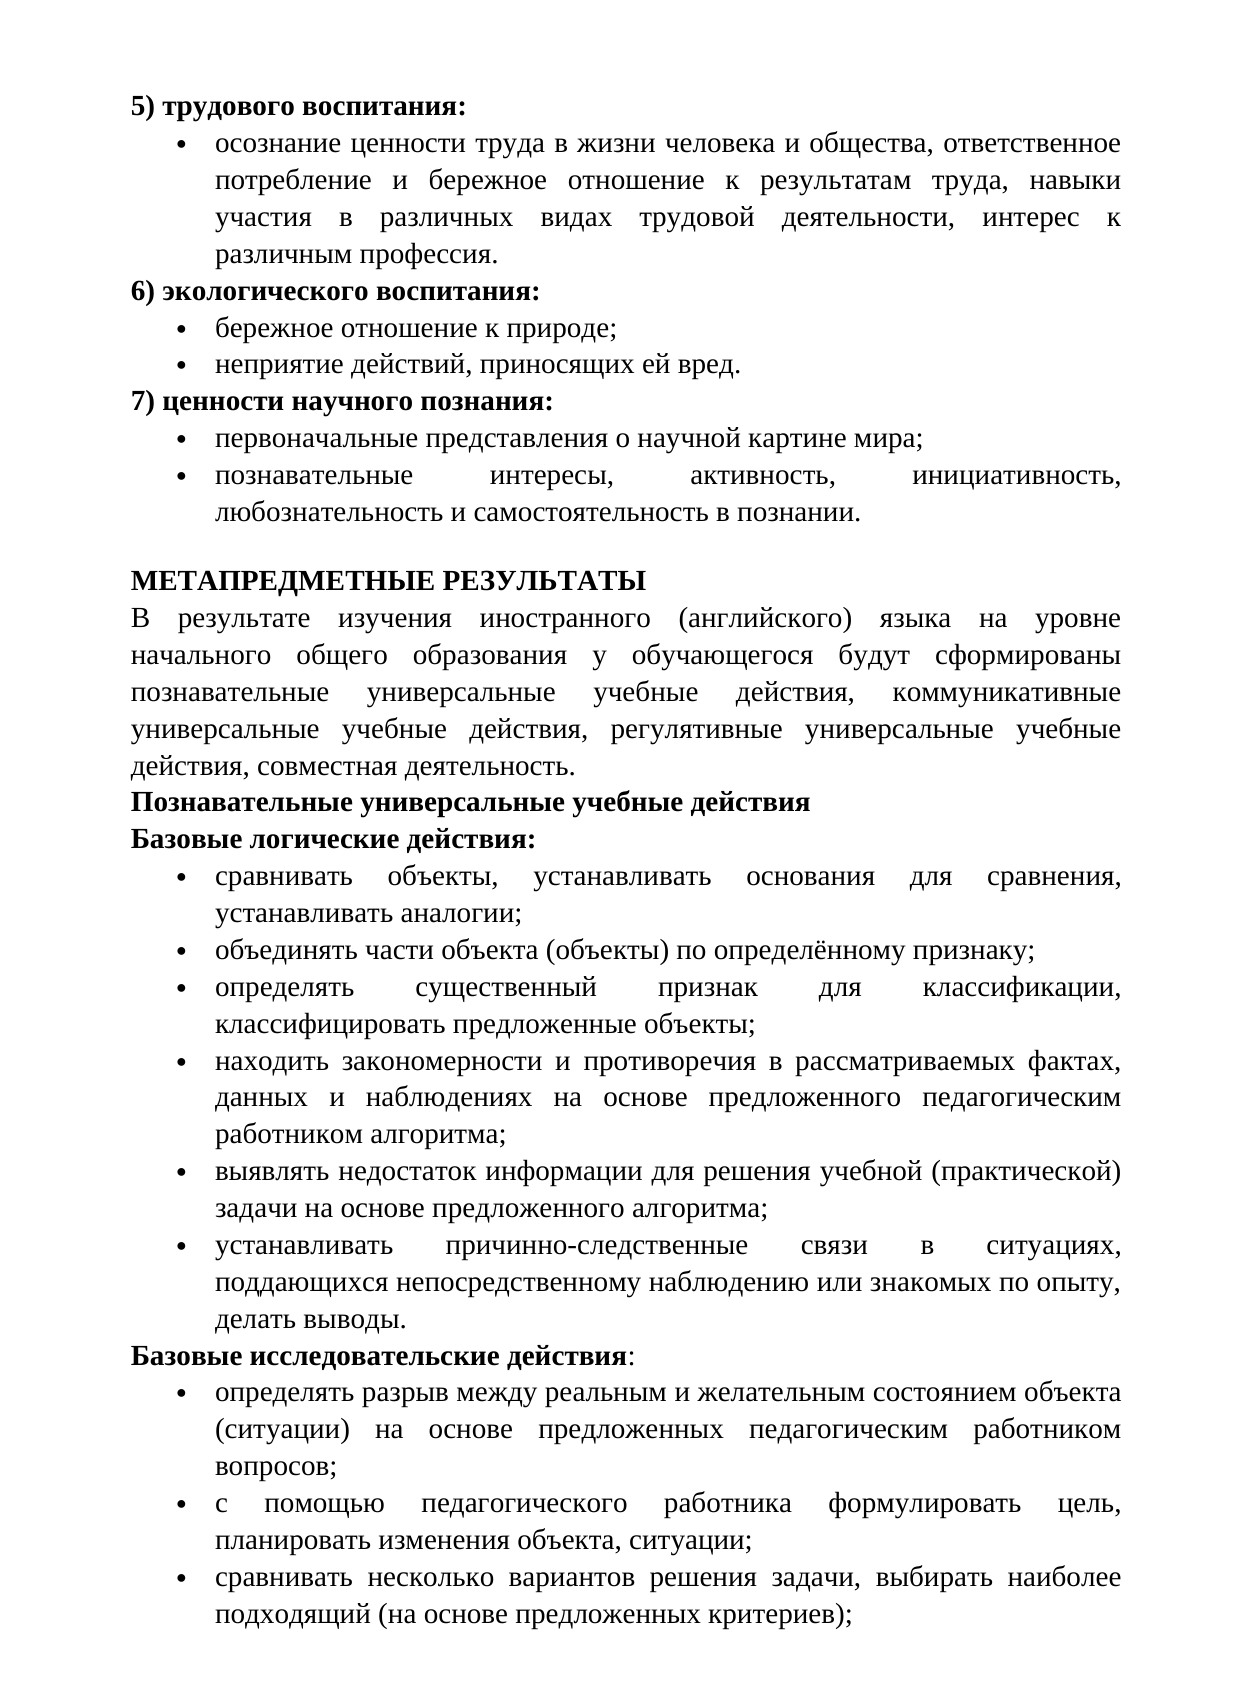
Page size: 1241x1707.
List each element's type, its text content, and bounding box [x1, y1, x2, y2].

list определять существенный признак для классификации, классифицировать предложенные объекты; [177, 969, 1122, 1039]
list устанавливать причинно-следственные связи в ситуациях, поддающихся непосредственному наблюдению или знакомых по опыту, делать выводы. [177, 1227, 1122, 1334]
text Базовые логические действия: [131, 821, 1122, 855]
text 6) экологического воспитания: [131, 273, 1122, 306]
text МЕТАПРЕДМЕТНЫЕ РЕЗУЛЬТАТЫ [131, 563, 1122, 597]
list выявлять недостаток информации для решения учебной (практической) задачи на основе предложенного алгоритма; [177, 1153, 1122, 1224]
list определять разрыв между реальным и желательным состоянием объекта (ситуации) на основе предложенных педагогическим работником вопросов; [177, 1374, 1122, 1482]
list объединять части объекта (объекты) по определённому признаку; [177, 932, 1122, 966]
text 7) ценности научного познания: [131, 383, 1122, 417]
text В результате изучения иностранного (английского) языка на уровне начального общего образования у обучающегося будут сформированы познавательные универсальные учебные действия, коммуникативные универсальные учебные действия, регулятивные универсальные учебные действия, совместная деятельность. [131, 600, 1122, 781]
text Базовые исследовательские действия: [131, 1338, 1122, 1371]
list сравнивать объекты, устанавливать основания для сравнения, устанавливать аналогии; [177, 858, 1122, 929]
list с помощью педагогического работника формулировать цель, планировать изменения объекта, ситуации; [177, 1485, 1122, 1556]
text 5) трудового воспитания: [131, 88, 1122, 122]
list познавательные интересы, активность, инициативность, любознательность и самостоятельность в познании. [177, 457, 1122, 528]
list первоначальные представления о научной картине мира; [177, 420, 1122, 454]
text Познавательные универсальные учебные действия [131, 784, 1122, 818]
list бережное отношение к природе; [177, 310, 1122, 343]
list сравнивать несколько вариантов решения задачи, выбирать наиболее подходящий (на основе предложенных критериев); [177, 1559, 1122, 1629]
list неприятие действий, приносящих ей вред. [177, 347, 1122, 380]
list осознание ценности труда в жизни человека и общества, ответственное потребление и бережное отношение к результатам труда, навыки участия в различных видах трудовой деятельности, интерес к различным профессия. [177, 125, 1122, 269]
list находить закономерности и противоречия в рассматриваемых фактах, данных и наблюдениях на основе предложенного педагогическим работником алгоритма; [177, 1043, 1122, 1150]
